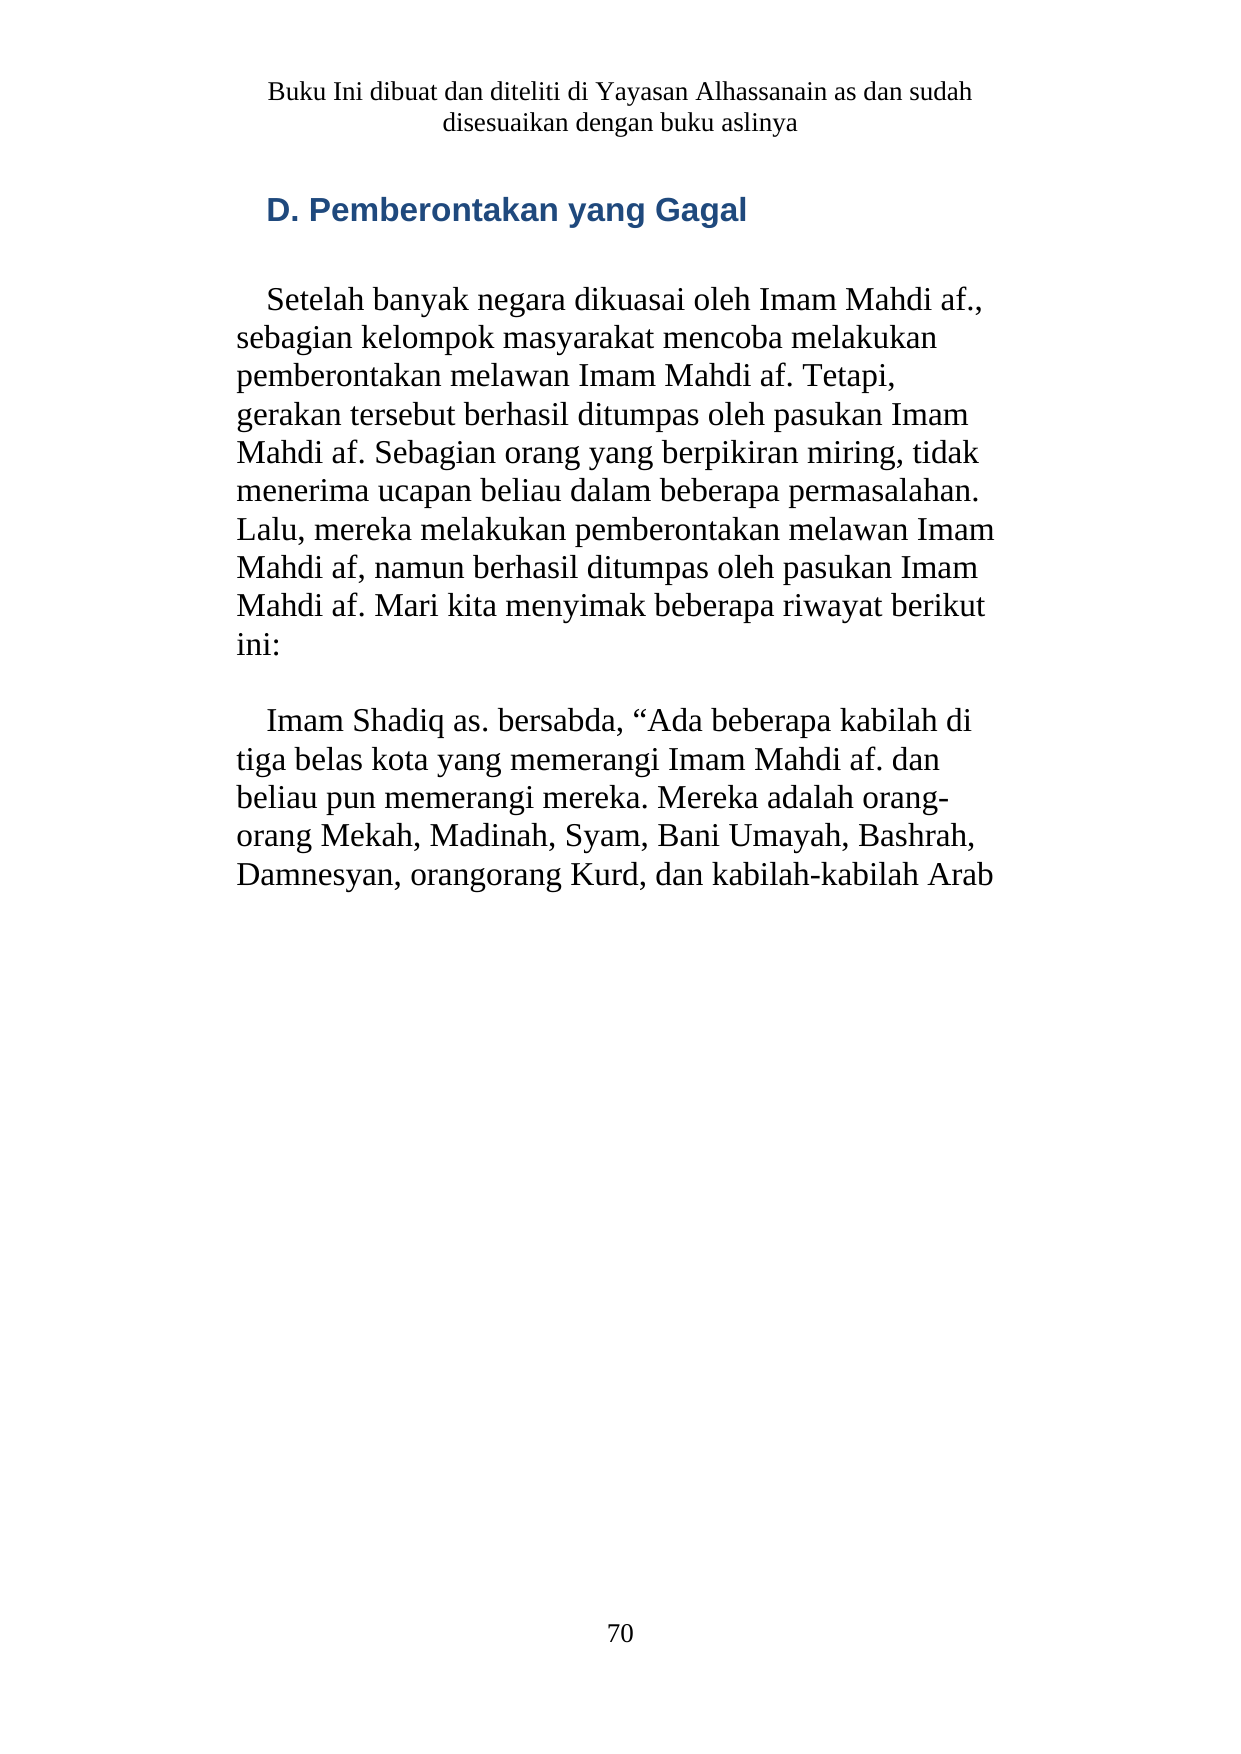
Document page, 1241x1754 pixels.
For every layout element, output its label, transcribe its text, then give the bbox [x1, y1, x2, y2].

subtitle D. Pemberontakan yang Gagal [236, 190, 1004, 228]
text Imam Shadiq as. bersabda, “Ada beberapa kabilah di tiga belas kota yang memerangi Imam Mahdi af. dan beliau pun memerangi mereka. Mereka adalah orang-orang Mekah, Madinah, Syam, Bani Umayah, Bashrah, Damnesyan, orangorang Kurd, dan kabilah-kabilah Arab yang diantaranya adalah: Bani Dhabbah, Ghani, Bahilah, Azd, dan penduduk kota Ray.” [236, 701, 1004, 931]
text Setelah banyak negara dikuasai oleh Imam Mahdi af., sebagian kelompok masyarakat mencoba melakukan pemberontakan melawan Imam Mahdi af. Tetapi, gerakan tersebut berhasil ditumpas oleh pasukan Imam Mahdi af. Sebagian orang yang berpikiran miring, tidak menerima ucapan beliau dalam beberapa permasalahan. Lalu, mereka melakukan pemberontakan melawan Imam Mahdi af, namun berhasil ditumpas oleh pasukan Imam Mahdi af. Mari kita menyimak beberapa riwayat berikut ini: [236, 279, 1004, 662]
